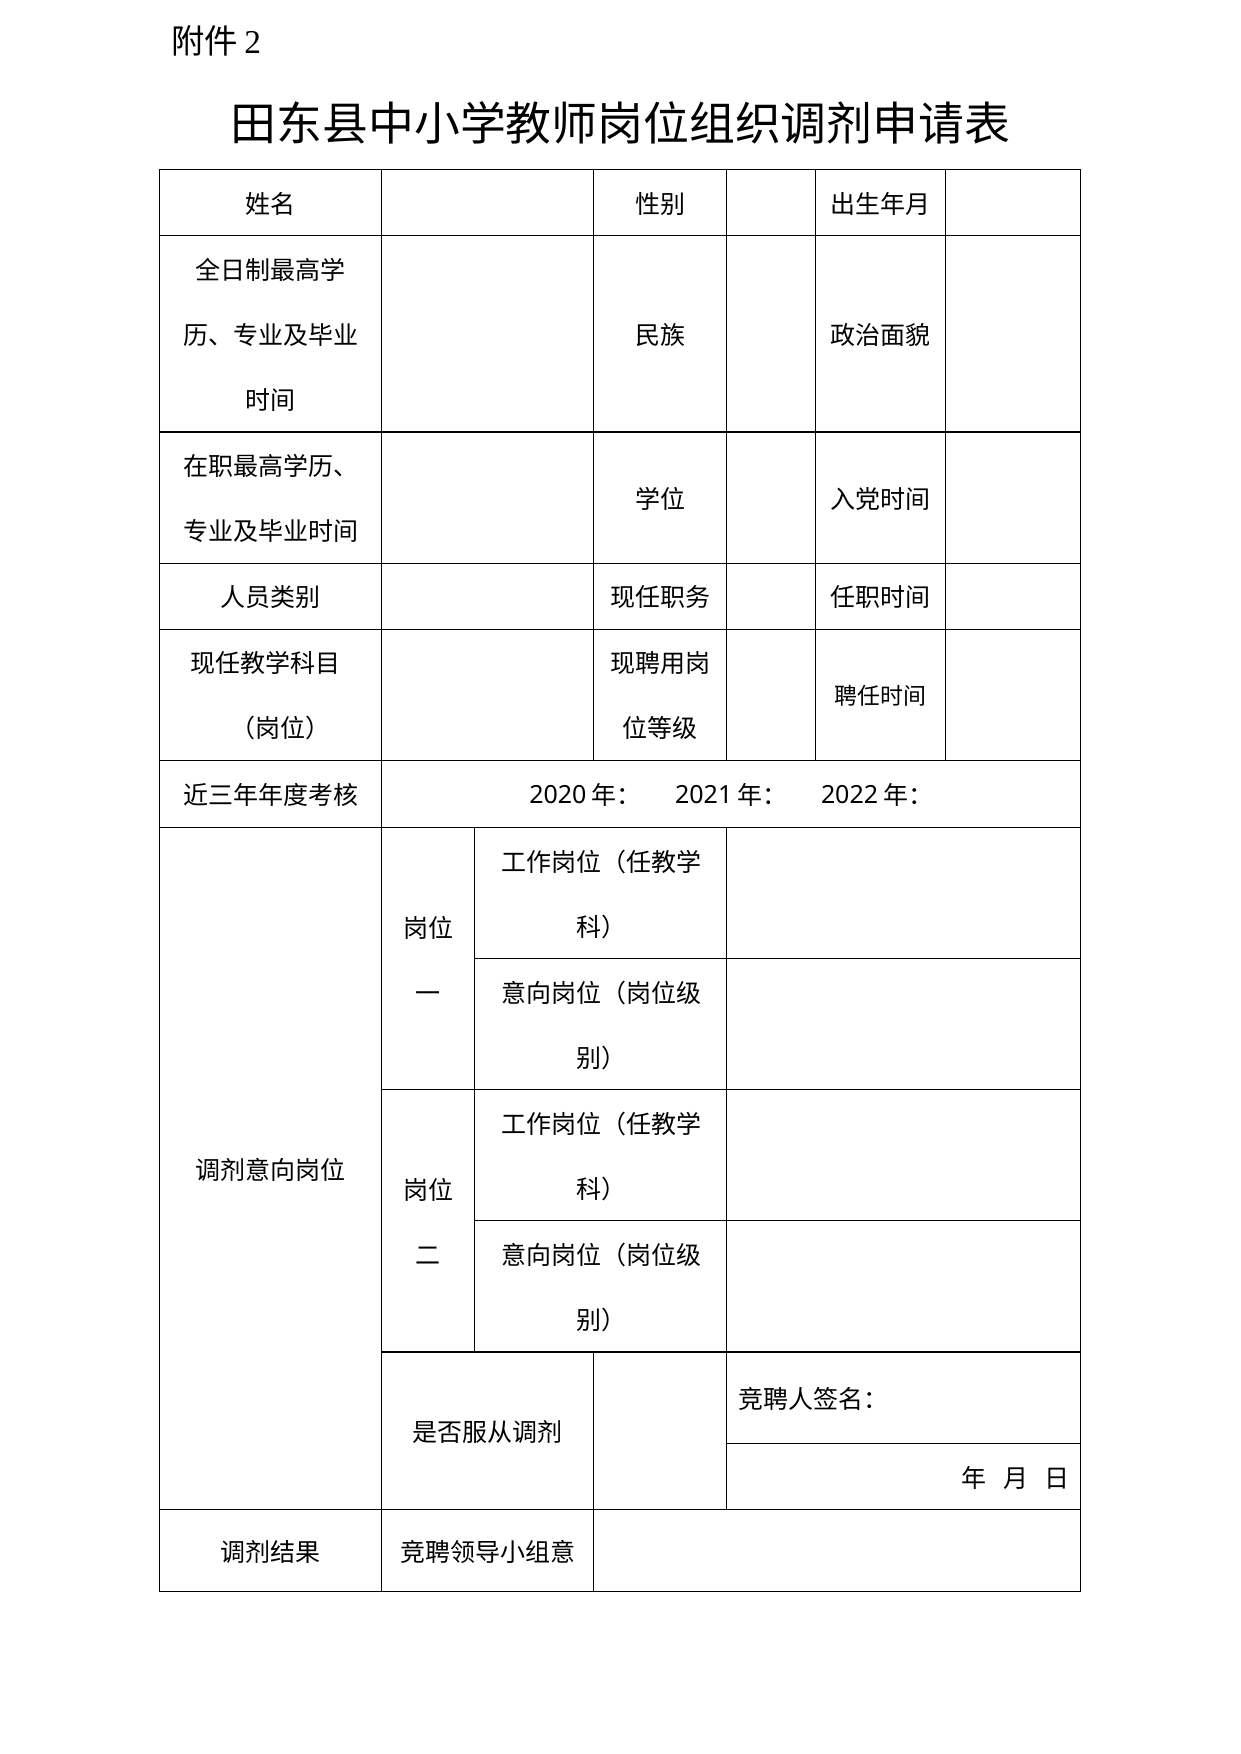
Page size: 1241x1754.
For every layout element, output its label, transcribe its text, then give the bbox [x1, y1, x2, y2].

table_cell 政治面貌 [816, 236, 945, 431]
table_cell [382, 236, 593, 431]
table_cell 岗位二 [382, 1090, 474, 1351]
table_cell 调剂意向岗位 [160, 828, 381, 1509]
table_cell 现任教学科目 （岗位） [160, 630, 381, 759]
table_cell 任职时间 [816, 564, 945, 628]
table_cell [727, 170, 815, 235]
table_cell [946, 236, 1080, 431]
table_cell 出生年月 [816, 170, 945, 235]
table_cell 近三年年度考核 [160, 761, 381, 827]
table_cell [946, 433, 1080, 562]
table_cell [382, 630, 593, 759]
table_cell 2020年： 2021年： 2022年： [382, 761, 1080, 827]
table_cell 工作岗位（任教学科） [475, 828, 726, 958]
table_cell 入党时间 [816, 433, 945, 562]
table_cell 民族 [594, 236, 726, 431]
table_cell [946, 170, 1080, 235]
table_cell [727, 630, 815, 759]
table_cell [727, 828, 1080, 958]
table_cell [727, 1090, 1080, 1220]
table_cell [727, 236, 815, 431]
table_cell 是否服从调剂 [382, 1353, 593, 1509]
table_cell 性别 [594, 170, 726, 235]
table_cell [946, 564, 1080, 628]
table_cell 人员类别 [160, 564, 381, 628]
table_cell 聘任时间 [816, 630, 945, 759]
table_cell [946, 630, 1080, 759]
table_cell 姓名 [160, 170, 381, 235]
table_cell 年 月 日 [727, 1444, 1080, 1509]
table_cell 意向岗位（岗位级别） [475, 1221, 726, 1351]
table_cell 学位 [594, 433, 726, 562]
table_cell [382, 564, 593, 628]
table_cell [727, 433, 815, 562]
table_cell [727, 564, 815, 628]
table_cell [594, 1353, 726, 1509]
table_cell 竞聘领导小组意见 [382, 1510, 593, 1591]
table_header 附件2 田东县中小学教师岗位组织调剂申请表 [160, 7, 1081, 169]
table_cell 意向岗位（岗位级别） [475, 959, 726, 1089]
table_cell 在职最高学历、专业及毕业时间 [160, 433, 381, 562]
table_cell 现任职务 [594, 564, 726, 628]
table_cell [382, 433, 593, 562]
table_cell 调剂结果 [160, 1510, 381, 1591]
table_cell 现聘用岗位等级 [594, 630, 726, 759]
table_cell 全日制最高学历、专业及毕业时间 [160, 236, 381, 431]
table_cell 岗位一 [382, 828, 474, 1089]
table_cell [727, 959, 1080, 1089]
table_cell 竞聘人签名： [727, 1353, 1080, 1443]
table_cell [594, 1510, 1080, 1591]
table_cell [727, 1221, 1080, 1351]
table_cell 工作岗位（任教学科） [475, 1090, 726, 1220]
table_cell [382, 170, 593, 235]
